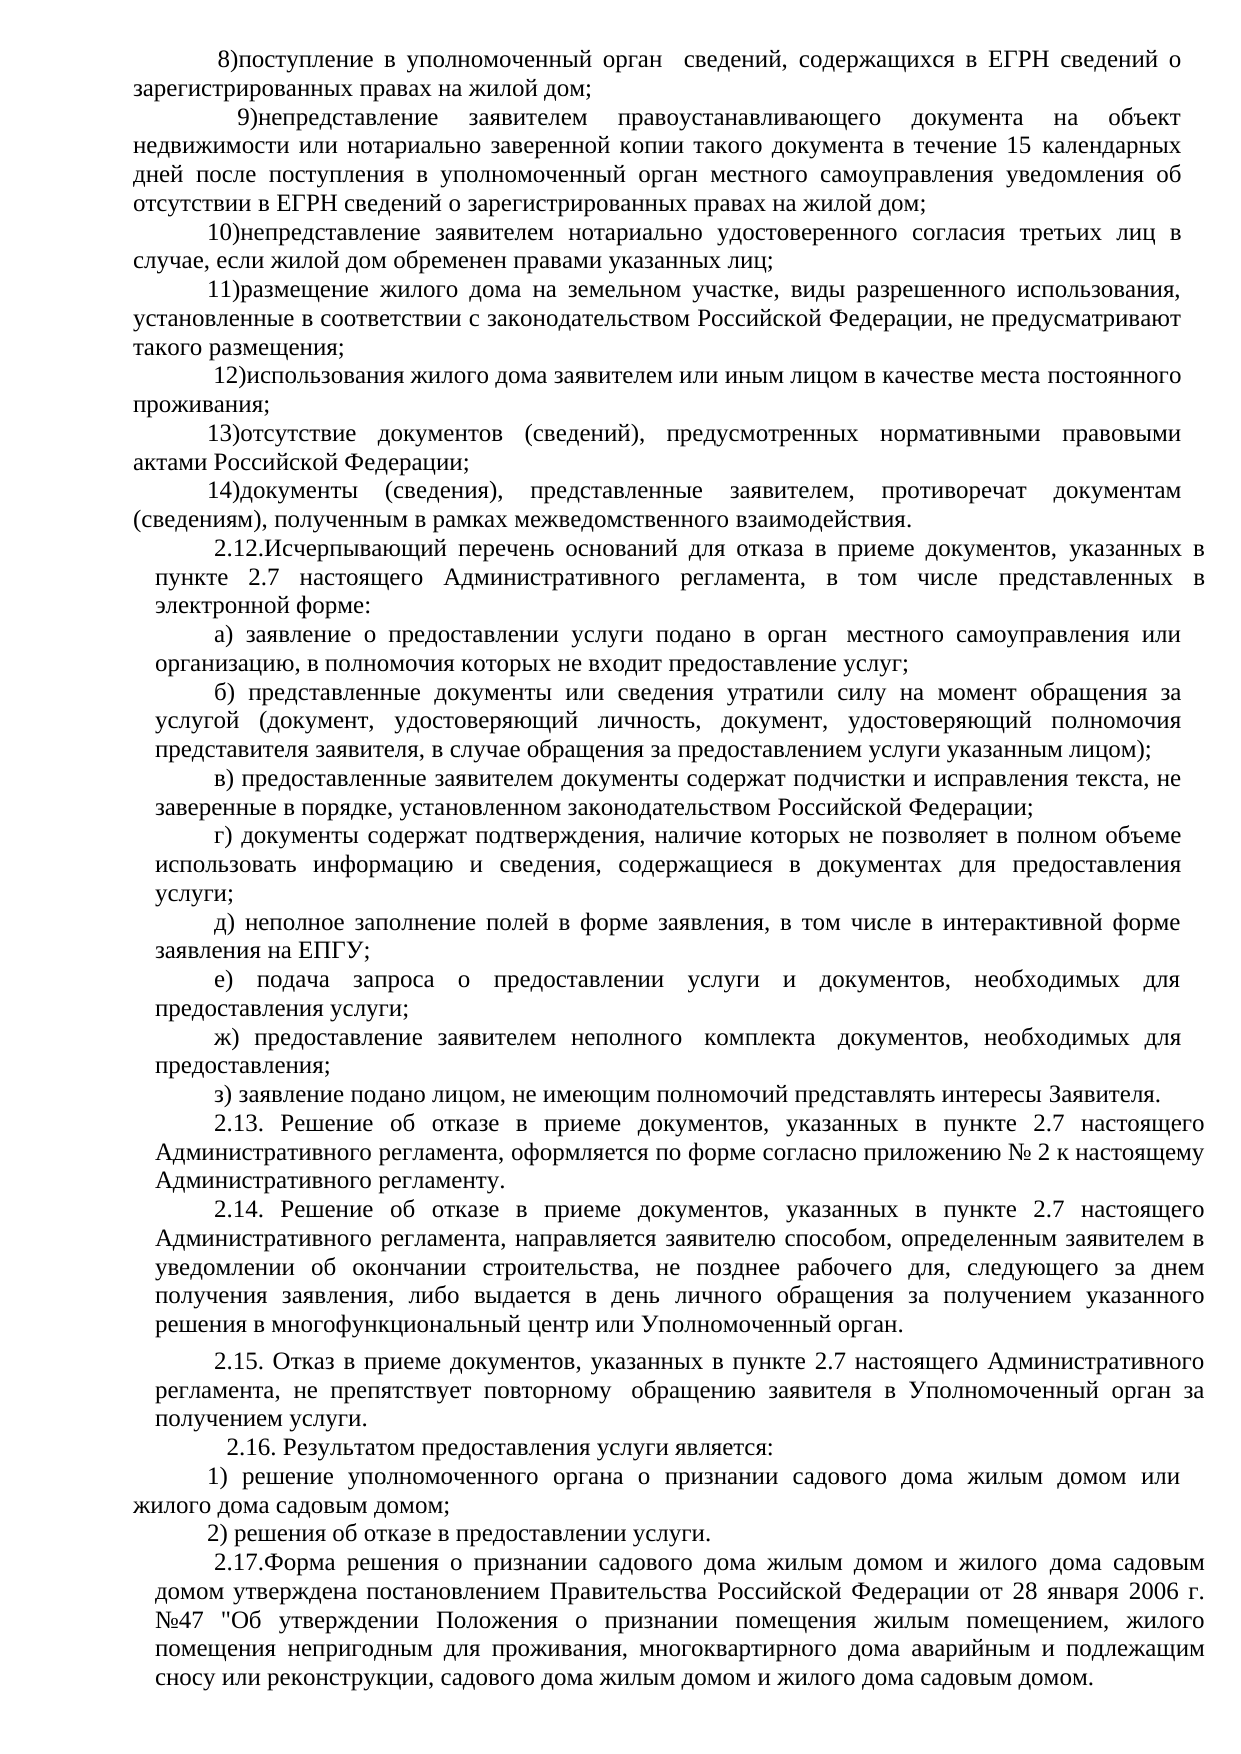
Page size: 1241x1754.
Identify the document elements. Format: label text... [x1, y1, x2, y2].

text е) подача запроса о предоставлении услуги и документов, необходимых для предоставления услуги; [155, 964, 1181, 1022]
text б) представленные документы или сведения утратили силу на момент обращения за услугой (документ, удостоверяющий личность, документ, удостоверяющий полномочия представителя заявителя, в случае обращения за предоставлением услуги указанным лицом); [155, 677, 1181, 763]
text д) неполное заполнение полей в форме заявления, в том числе в интерактивной форме заявления на ЕПГУ; [155, 907, 1181, 964]
list 8)поступление в уполномоченный орган сведений, содержащихся в ЕГРН сведений о зарегистрированных правах на жилой дом; [133, 44, 1181, 102]
text 2.13. Решение об отказе в приеме документов, указанных в пункте 2.7 настоящего Административного регламента, оформляется по форме согласно приложению № 2 к настоящему Административного регламенту. [155, 1108, 1205, 1194]
list 12)использования жилого дома заявителем или иным лицом в качестве места постоянного проживания; [133, 361, 1181, 418]
text з) заявление подано лицом, не имеющим полномочий представлять интересы Заявителя. [155, 1079, 1181, 1108]
text 2.14. Решение об отказе в приеме документов, указанных в пункте 2.7 настоящего Административного регламента, направляется заявителю способом, определенным заявителем в уведомлении об окончании строительства, не позднее рабочего для, следующего за днем получения заявления, либо выдается в день личного обращения за получением указанного решения в многофункциональный центр или Уполномоченный орган. [155, 1194, 1205, 1338]
text г) документы содержат подтверждения, наличие которых не позволяет в полном объеме использовать информацию и сведения, содержащиеся в документах для предоставления услуги; [155, 821, 1181, 907]
text 2.15. Отказ в приеме документов, указанных в пункте 2.7 настоящего Административного регламента, не препятствует повторному обращению заявителя в Уполномоченный орган за получением услуги. [155, 1346, 1205, 1432]
text а) заявление о предоставлении услуги подано в орган местного самоуправления или организацию, в полномочия которых не входит предоставление услуг; [155, 619, 1181, 677]
text 2.12.Исчерпывающий перечень оснований для отказа в приеме документов, указанных в пункте 2.7 настоящего Административного регламента, в том числе представленных в электронной форме: [155, 533, 1205, 619]
text 2.16. Результатом предоставления услуги является: [155, 1432, 1205, 1461]
text в) предоставленные заявителем документы содержат подчистки и исправления текста, не заверенные в порядке, установленном законодательством Российской Федерации; [155, 763, 1181, 821]
list 11)размещение жилого дома на земельном участке, виды разрешенного использования, установленные в соответствии с законодательством Российской Федерации, не предусматривают такого размещения; [133, 274, 1181, 361]
text 2.17.Форма решения о признании садового дома жилым домом и жилого дома садовым домом утверждена постановлением Правительства Российской Федерации от 28 января 2006 г. №47 "Об утверждении Положения о признании помещения жилым помещением, жилого помещения непригодным для проживания, многоквартирного дома аварийным и подлежащим сносу или реконструкции, садового дома жилым домом и жилого дома садовым домом. [155, 1547, 1205, 1691]
list 2) решения об отказе в предоставлении услуги. [133, 1518, 1181, 1547]
list 13)отсутствие документов (сведений), предусмотренных нормативными правовыми актами Российской Федерации; [133, 418, 1181, 476]
list 14)документы (сведения), представленные заявителем, противоречат документам (сведениям), полученным в рамках межведомственного взаимодействия. [133, 476, 1181, 533]
list 1) решение уполномоченного органа о признании садового дома жилым домом или жилого дома садовым домом; [133, 1461, 1181, 1518]
list 10)непредставление заявителем нотариально удостоверенного согласия третьих лиц в случае, если жилой дом обременен правами указанных лиц; [133, 217, 1181, 274]
text ж) предоставление заявителем неполного комплекта документов, необходимых для предоставления; [155, 1022, 1181, 1079]
list 9)непредставление заявителем правоустанавливающего документа на объект недвижимости или нотариально заверенной копии такого документа в течение 15 календарных дней после поступления в уполномоченный орган местного самоуправления уведомления об отсутствии в ЕГРН сведений о зарегистрированных правах на жилой дом; [133, 102, 1181, 217]
